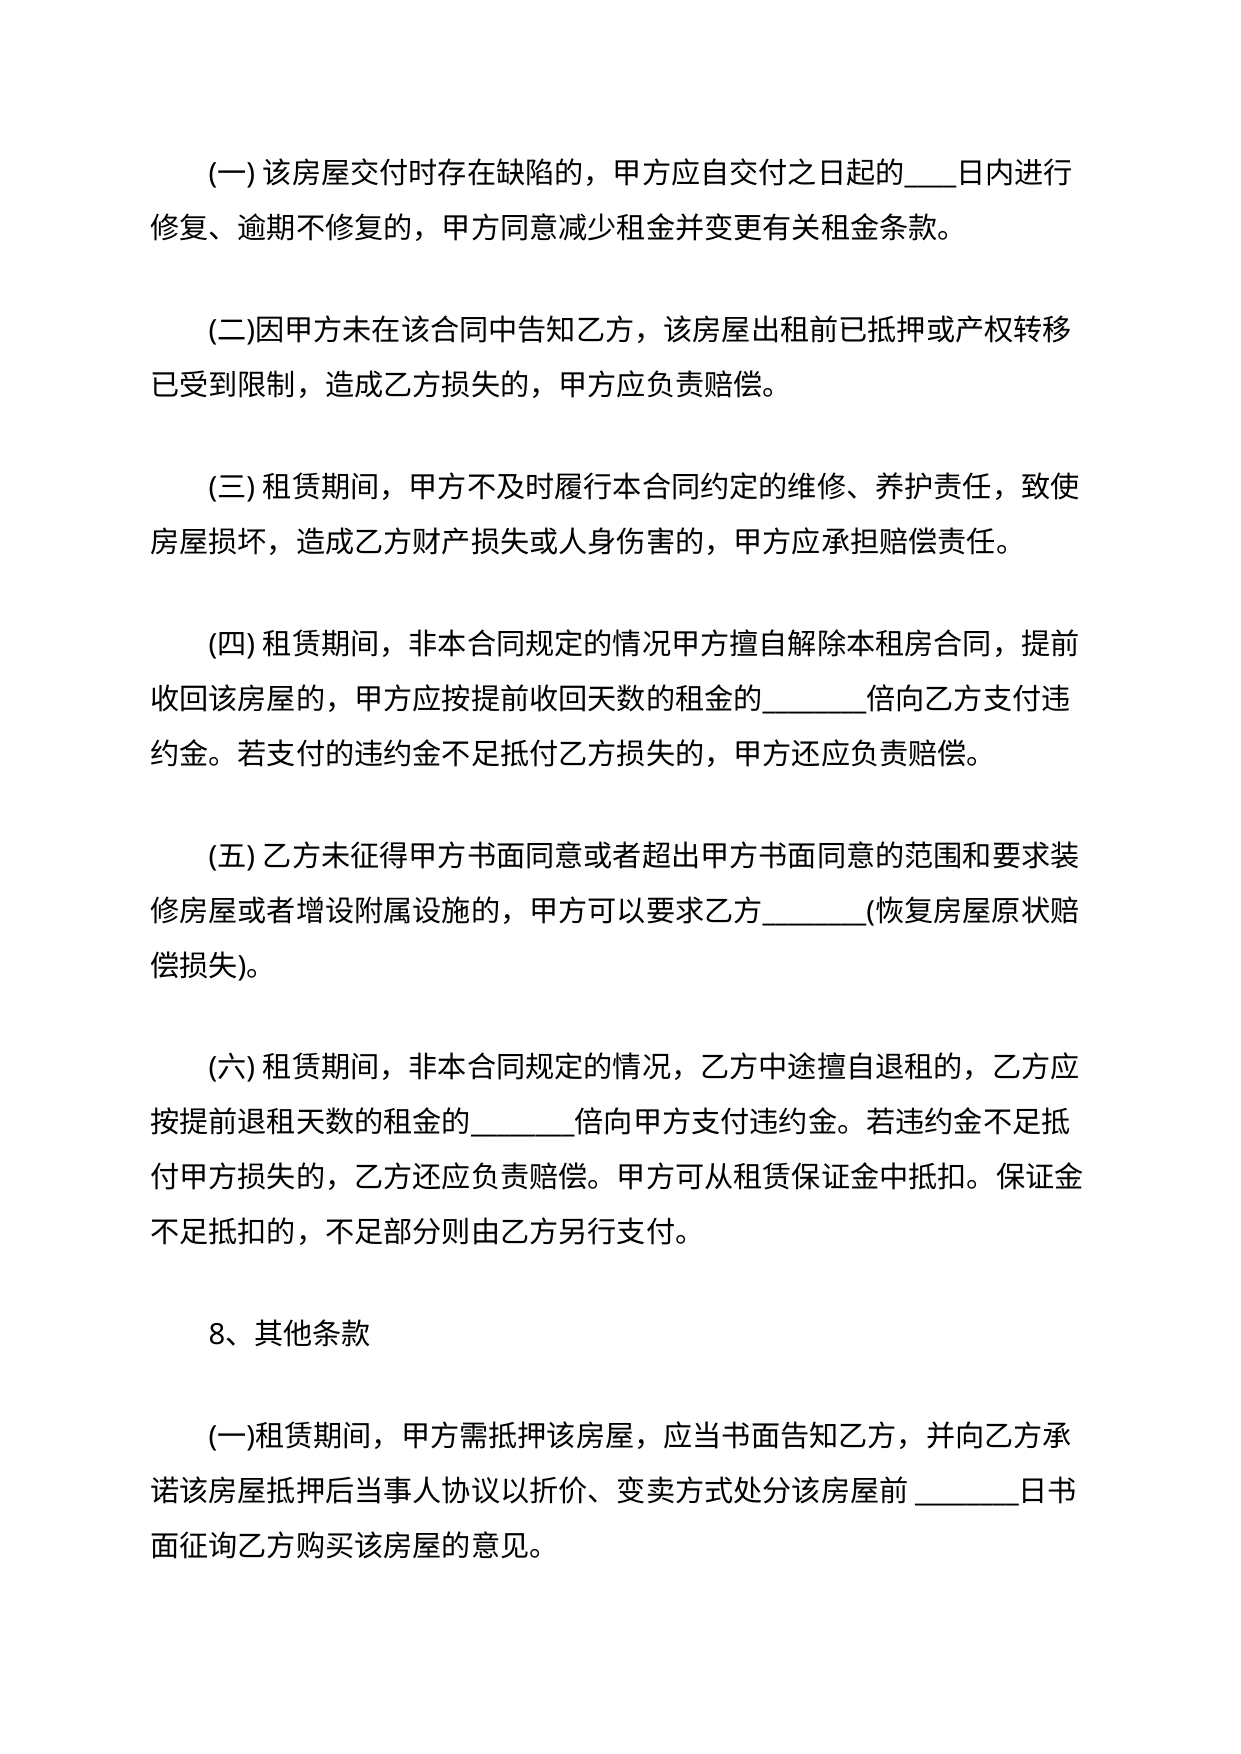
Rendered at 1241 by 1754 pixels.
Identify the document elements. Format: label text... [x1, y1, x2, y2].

text 8、其他条款 [150, 1311, 1090, 1353]
text (一) 该房屋交付时存在缺陷的，甲方应自交付之日起的____日内进行修复、逾期不修复的，甲方同意减少租金并变更有关租金条款。 [150, 150, 1090, 247]
text (四) 租赁期间，非本合同规定的情况甲方擅自解除本租房合同，提前收回该房屋的，甲方应按提前收回天数的租金的________倍向乙方支付违约金。若支付的违约金不足抵付乙方损失的，甲方还应负责赔偿。 [150, 620, 1090, 773]
text (五) 乙方未征得甲方书面同意或者超出甲方书面同意的范围和要求装修房屋或者增设附属设施的，甲方可以要求乙方________(恢复房屋原状赔偿损失)。 [150, 832, 1090, 984]
text (三) 租赁期间，甲方不及时履行本合同约定的维修、养护责任，致使房屋损坏，造成乙方财产损失或人身伤害的，甲方应承担赔偿责任。 [150, 463, 1090, 561]
text (二)因甲方未在该合同中告知乙方，该房屋出租前已抵押或产权转移已受到限制，造成乙方损失的，甲方应负责赔偿。 [150, 307, 1090, 404]
text (六) 租赁期间，非本合同规定的情况，乙方中途擅自退租的，乙方应按提前退租天数的租金的________倍向甲方支付违约金。若违约金不足抵付甲方损失的，乙方还应负责赔偿。甲方可从租赁保证金中抵扣。保证金不足抵扣的，不足部分则由乙方另行支付。 [150, 1044, 1090, 1251]
text (一)租赁期间，甲方需抵押该房屋，应当书面告知乙方，并向乙方承诺该房屋抵押后当事人协议以折价、变卖方式处分该房屋前 ________日书面征询乙方购买该房屋的意见。 [150, 1413, 1090, 1565]
